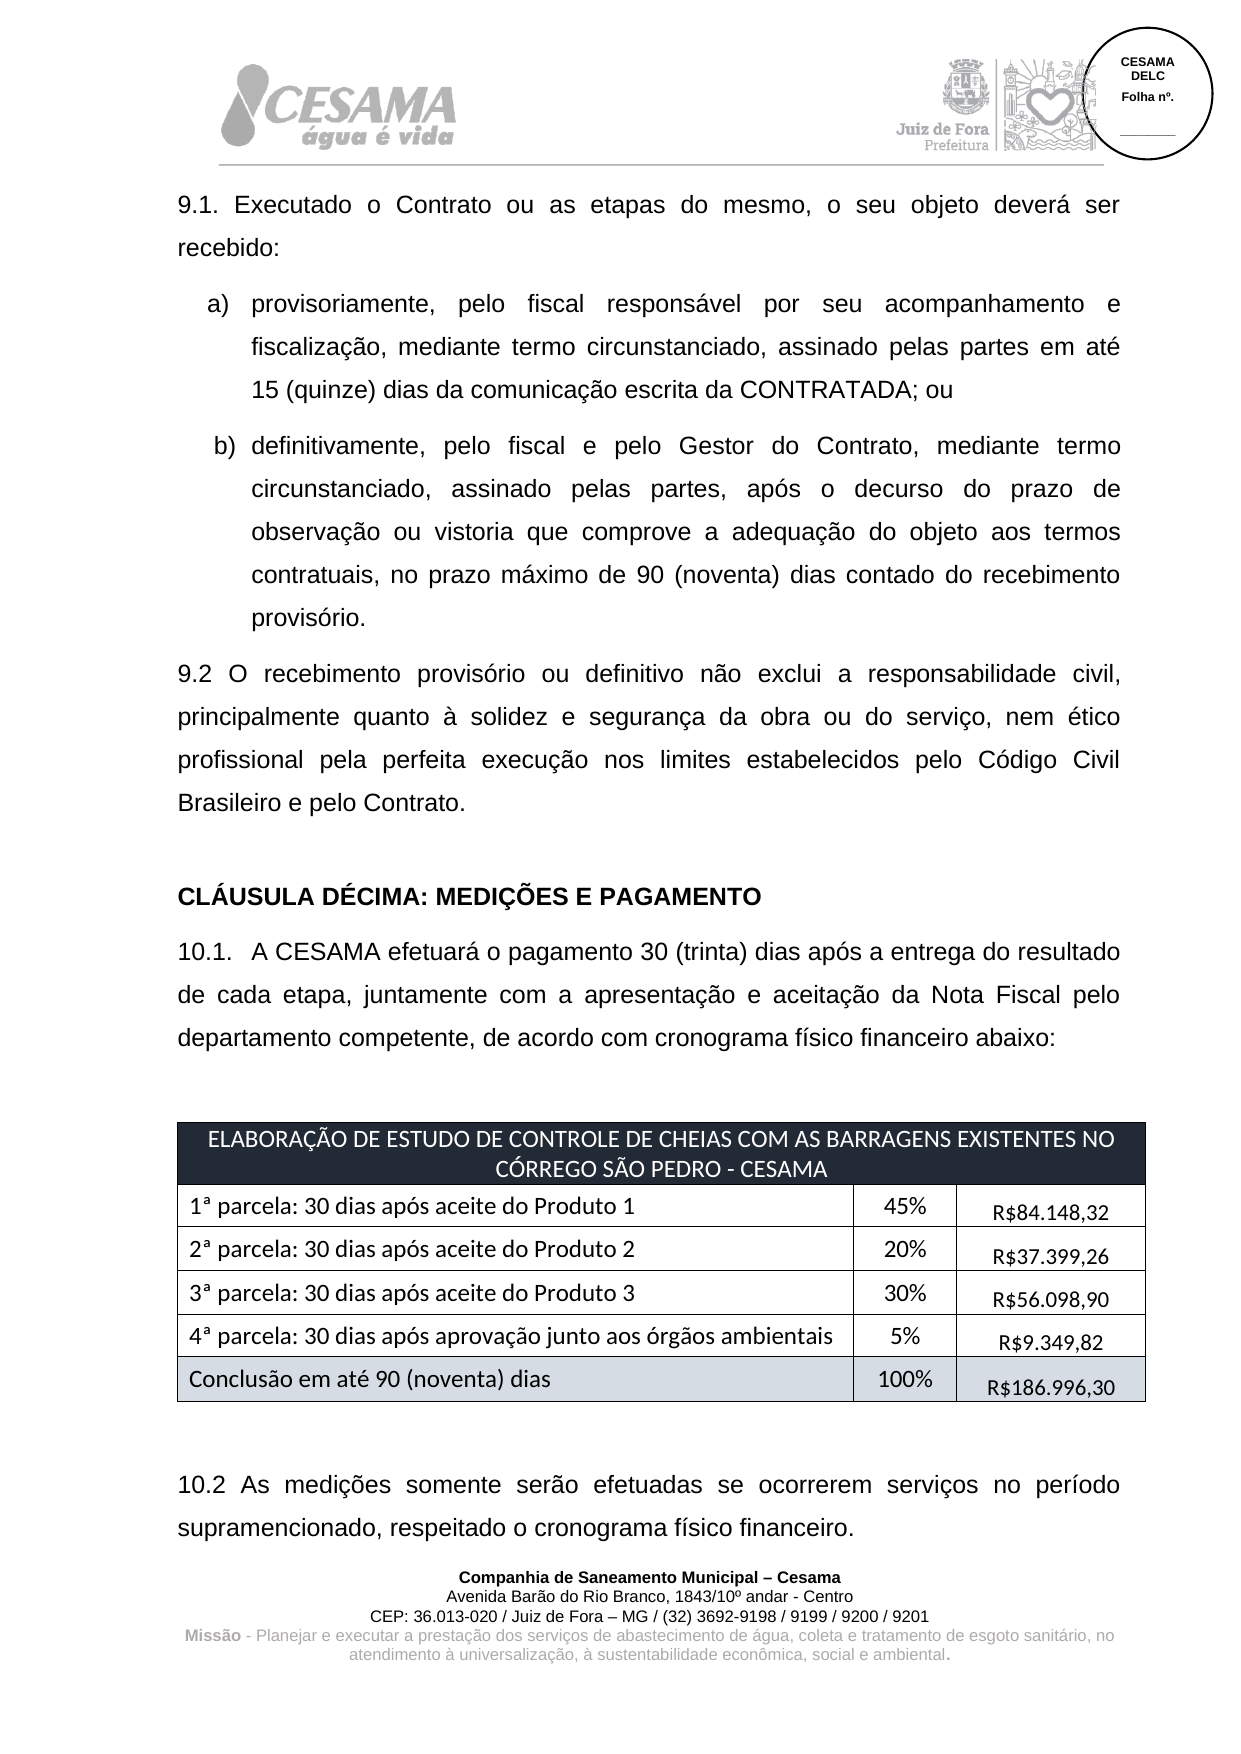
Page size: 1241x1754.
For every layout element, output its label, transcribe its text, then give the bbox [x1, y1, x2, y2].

table_cell 30% [854, 1271, 956, 1313]
picture [218, 59, 1104, 166]
text 10.2 As medições somente serão efetuadas se ocorrerem serviços no período supramencionado, respeitado o cronograma físico financeiro. [177, 1470, 1122, 1542]
table_header ELABORAÇÃO DE ESTUDO DE CONTROLE DE CHEIAS COM AS BARRAGENS EXISTENTES NO CÓRREGO SÃO PEDRO - CESAMA [178, 1123, 1145, 1184]
text a) provisoriamente, pelo fiscal responsável por seu acompanhamento e fiscalização, mediante termo circunstanciado, assinado pelas partes em até 15 (quinze) dias da comunicação escrita da CONTRATADA; ou [207, 289, 1122, 404]
text 10.1. A CESAMA efetuará o pagamento 30 (trinta) dias após a entrega do resultado de cada etapa, juntamente com a apresentação e aceitação da Nota Fiscal pelo departamento competente, de acordo com cronograma físico financeiro abaixo: [177, 937, 1122, 1052]
text b) definitivamente, pelo fiscal e pelo Gestor do Contrato, mediante termo circunstanciado, assinado pelas partes, após o decurso do prazo de observação ou vistoria que comprove a adequação do objeto aos termos contratuais, no prazo máximo de 90 (noventa) dias contado do recebimento provisório. [207, 431, 1122, 632]
table_cell R$84.148,32 [957, 1185, 1145, 1226]
text 9.1. Executado o Contrato ou as etapas do mesmo, o seu objeto deverá ser recebido: [177, 190, 1122, 262]
table_cell 20% [854, 1227, 956, 1270]
table_cell R$9.349,82 [957, 1315, 1145, 1356]
table_cell 4ª parcela: 30 dias após aprovação junto aos órgãos ambientais [178, 1315, 853, 1356]
table_cell 100% [854, 1357, 956, 1401]
table_cell 2ª parcela: 30 dias após aceite do Produto 2 [178, 1227, 853, 1270]
table_cell R$186.996,30 [957, 1357, 1145, 1401]
table_cell 3ª parcela: 30 dias após aceite do Produto 3 [178, 1271, 853, 1313]
table_cell 1ª parcela: 30 dias após aceite do Produto 1 [178, 1185, 853, 1226]
table_cell 45% [854, 1185, 956, 1226]
text 9.2 O recebimento provisório ou definitivo não exclui a responsabilidade civil, principalmente quanto à solidez e segurança da obra ou do serviço, nem ético profissional pela perfeita execução nos limites estabelecidos pelo Código Civil Brasileiro e pelo Contrato. [177, 659, 1122, 817]
table_cell R$37.399,26 [957, 1227, 1145, 1270]
table_cell 5% [854, 1315, 956, 1356]
table_cell Conclusão em até 90 (noventa) dias [178, 1357, 853, 1401]
text CLÁUSULA DÉCIMA: MEDIÇÕES E PAGAMENTO [177, 881, 1122, 910]
table_cell R$56.098,90 [957, 1271, 1145, 1313]
